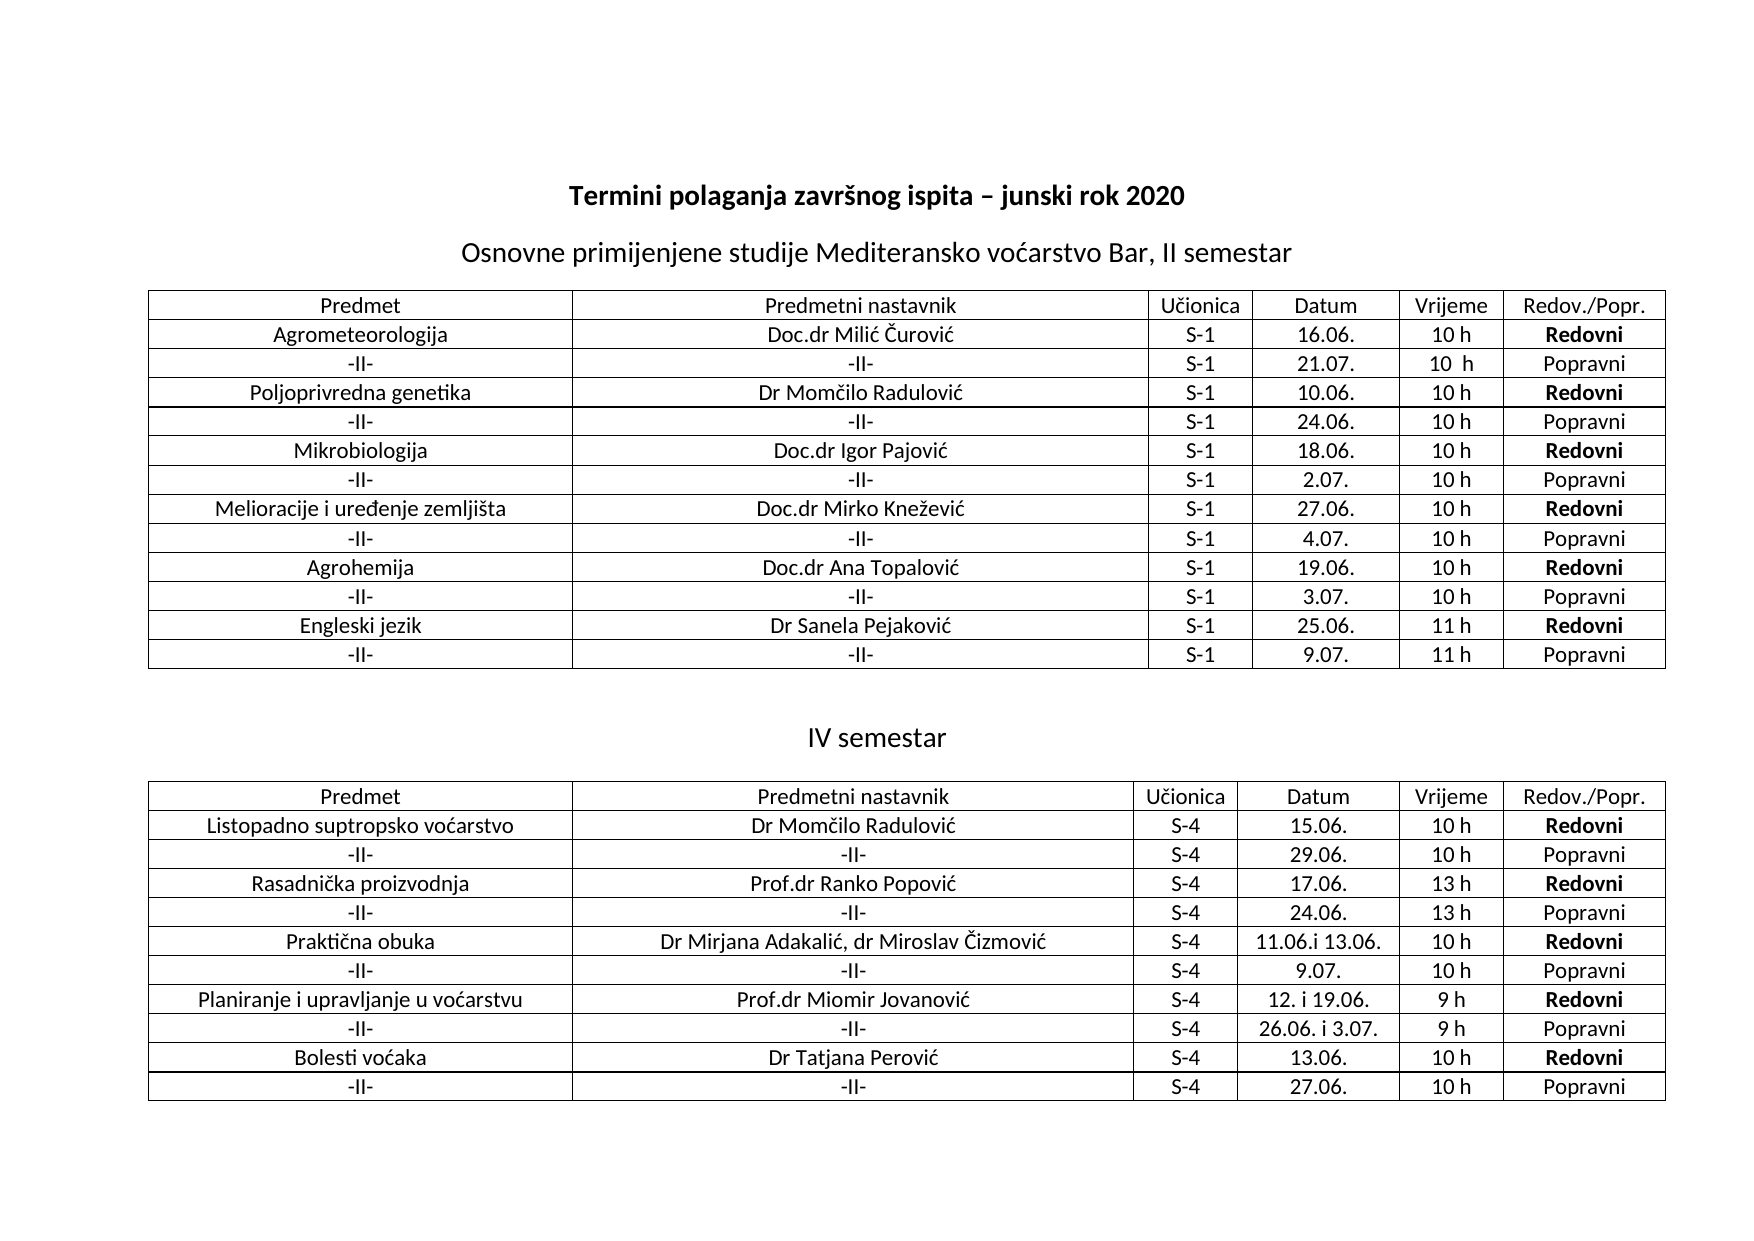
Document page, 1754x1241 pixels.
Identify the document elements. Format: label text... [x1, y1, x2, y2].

table_cell 9 h [1400, 985, 1503, 1013]
table_cell S-1 [1149, 466, 1252, 493]
table_cell 10 h [1400, 349, 1503, 377]
table_cell 21.07. [1253, 349, 1399, 377]
table_header Učionica [1134, 782, 1237, 810]
table_cell S-1 [1149, 436, 1252, 464]
table_cell S-4 [1134, 869, 1237, 897]
table_cell 10 h [1400, 436, 1503, 464]
table_cell 11.06.i 13.06. [1238, 927, 1399, 955]
table_cell Prof.dr Ranko Popović [573, 869, 1133, 897]
table_cell S-1 [1149, 582, 1252, 610]
table_cell S-4 [1134, 1073, 1237, 1100]
table_cell S-1 [1149, 349, 1252, 377]
table_cell Popravni [1504, 1073, 1665, 1100]
table_cell Praktična obuka [149, 927, 572, 955]
table_cell -II- [149, 466, 572, 493]
table_cell S-1 [1149, 553, 1252, 581]
table_cell S-4 [1134, 840, 1237, 868]
table_cell Redovni [1504, 436, 1665, 464]
table_cell S-4 [1134, 811, 1237, 839]
table_cell Mikrobiologija [149, 436, 572, 464]
table_cell Popravni [1504, 898, 1665, 926]
table_cell Doc.dr Mirko Knežević [573, 495, 1148, 523]
table_cell 19.06. [1253, 553, 1399, 581]
table_cell 27.06. [1238, 1073, 1399, 1100]
table_cell 13 h [1400, 898, 1503, 926]
table_cell -II- [149, 956, 572, 984]
table_header Vrijeme [1400, 782, 1503, 810]
table_cell Engleski jezik [149, 611, 572, 639]
table_cell 9.07. [1238, 956, 1399, 984]
table_cell S-1 [1149, 524, 1252, 552]
table_cell S-1 [1149, 495, 1252, 523]
table_cell S-1 [1149, 320, 1252, 348]
table_cell Popravni [1504, 524, 1665, 552]
table_cell Dr Mirjana Adakalić, dr Miroslav Čizmović [573, 927, 1133, 955]
table_cell Poljoprivredna genetika [149, 378, 572, 406]
table_cell Popravni [1504, 582, 1665, 610]
table_cell S-4 [1134, 985, 1237, 1013]
table_cell Popravni [1504, 408, 1665, 435]
table_header Redov./Popr. [1504, 291, 1665, 319]
table_header Vrijeme [1400, 291, 1503, 319]
table_cell 10 h [1400, 553, 1503, 581]
table_cell -II- [573, 524, 1148, 552]
table_cell 10 h [1400, 378, 1503, 406]
table_cell -II- [573, 1073, 1133, 1100]
table_cell -II- [573, 1014, 1133, 1042]
table_cell S-4 [1134, 898, 1237, 926]
table_cell Redovni [1504, 927, 1665, 955]
table_cell -II- [573, 349, 1148, 377]
table_cell S-1 [1149, 408, 1252, 435]
table_header Redov./Popr. [1504, 782, 1665, 810]
table_cell -II- [573, 408, 1148, 435]
text Termini polaganja završnog ispita – junski rok 2020 [148, 177, 1606, 213]
table_cell 9 h [1400, 1014, 1503, 1042]
table_cell 10 h [1400, 1043, 1503, 1071]
table_cell 27.06. [1253, 495, 1399, 523]
table_cell -II- [149, 1014, 572, 1042]
table_cell -II- [149, 840, 572, 868]
table_cell 24.06. [1253, 408, 1399, 435]
table_cell S-4 [1134, 1043, 1237, 1071]
table_cell Dr Momčilo Radulović [573, 811, 1133, 839]
table_cell 17.06. [1238, 869, 1399, 897]
table_cell Redovni [1504, 320, 1665, 348]
table_cell Dr Tatjana Perović [573, 1043, 1133, 1071]
table_cell Popravni [1504, 349, 1665, 377]
table_cell -II- [573, 898, 1133, 926]
table_cell Rasadnička proizvodnja [149, 869, 572, 897]
table_cell 11 h [1400, 640, 1503, 668]
table_cell Popravni [1504, 956, 1665, 984]
table_cell 24.06. [1238, 898, 1399, 926]
table_cell Popravni [1504, 1014, 1665, 1042]
table_cell -II- [149, 898, 572, 926]
table_cell -II- [149, 582, 572, 610]
table_cell S-4 [1134, 956, 1237, 984]
table_cell Redovni [1504, 1043, 1665, 1071]
table_cell Popravni [1504, 466, 1665, 493]
table_cell Redovni [1504, 611, 1665, 639]
table_cell S-4 [1134, 927, 1237, 955]
table_cell Redovni [1504, 985, 1665, 1013]
table_header Predmet [149, 782, 572, 810]
table_cell S-1 [1149, 611, 1252, 639]
table_header Datum [1238, 782, 1399, 810]
table_cell S-1 [1149, 378, 1252, 406]
table_cell 10 h [1400, 320, 1503, 348]
table_header Predmet [149, 291, 572, 319]
table_cell Dr Momčilo Radulović [573, 378, 1148, 406]
table_cell Redovni [1504, 553, 1665, 581]
table_cell 25.06. [1253, 611, 1399, 639]
table_cell -II- [149, 640, 572, 668]
table_header Predmetni nastavnik [573, 782, 1133, 810]
table_cell 29.06. [1238, 840, 1399, 868]
table_cell 3.07. [1253, 582, 1399, 610]
table_cell -II- [573, 840, 1133, 868]
table_cell 10 h [1400, 811, 1503, 839]
table_cell Redovni [1504, 811, 1665, 839]
table_cell Popravni [1504, 840, 1665, 868]
table_cell Redovni [1504, 869, 1665, 897]
table_cell 11 h [1400, 611, 1503, 639]
table_cell 10 h [1400, 840, 1503, 868]
table_cell 13 h [1400, 869, 1503, 897]
table_cell 9.07. [1253, 640, 1399, 668]
text Osnovne primijenjene studije Mediteransko voćarstvo Bar, II semestar [148, 234, 1606, 269]
table_cell 10 h [1400, 1073, 1503, 1100]
table_cell Doc.dr Ana Topalović [573, 553, 1148, 581]
table_cell -II- [149, 408, 572, 435]
table_cell 26.06. i 3.07. [1238, 1014, 1399, 1042]
table_cell Listopadno suptropsko voćarstvo [149, 811, 572, 839]
table_cell -II- [573, 640, 1148, 668]
table_cell 10.06. [1253, 378, 1399, 406]
table_cell Bolesti voćaka [149, 1043, 572, 1071]
table_cell 18.06. [1253, 436, 1399, 464]
table_cell 10 h [1400, 956, 1503, 984]
table_cell 2.07. [1253, 466, 1399, 493]
table_cell S-1 [1149, 640, 1252, 668]
table_cell Redovni [1504, 378, 1665, 406]
table_cell Agrometeorologija [149, 320, 572, 348]
table_cell Prof.dr Miomir Jovanović [573, 985, 1133, 1013]
table_cell 10 h [1400, 524, 1503, 552]
table_cell 13.06. [1238, 1043, 1399, 1071]
table_cell -II- [573, 956, 1133, 984]
table_cell 4.07. [1253, 524, 1399, 552]
table_header Učionica [1149, 291, 1252, 319]
text IV semestar [148, 719, 1606, 754]
table_cell Redovni [1504, 495, 1665, 523]
table_cell Melioracije i uređenje zemljišta [149, 495, 572, 523]
table_cell -II- [149, 349, 572, 377]
table_cell 16.06. [1253, 320, 1399, 348]
table_cell -II- [573, 582, 1148, 610]
table_cell Popravni [1504, 640, 1665, 668]
table_cell -II- [149, 524, 572, 552]
table_cell 10 h [1400, 927, 1503, 955]
table_cell 15.06. [1238, 811, 1399, 839]
table_cell S-4 [1134, 1014, 1237, 1042]
table_header Datum [1253, 291, 1399, 319]
table_cell 10 h [1400, 466, 1503, 493]
table_cell 10 h [1400, 582, 1503, 610]
table_cell Agrohemija [149, 553, 572, 581]
table_cell Doc.dr Igor Pajović [573, 436, 1148, 464]
table_cell 12. i 19.06. [1238, 985, 1399, 1013]
table_cell Doc.dr Milić Čurović [573, 320, 1148, 348]
table_header Predmetni nastavnik [573, 291, 1148, 319]
table_cell Planiranje i upravljanje u voćarstvu [149, 985, 572, 1013]
table_cell -II- [149, 1073, 572, 1100]
table_cell -II- [573, 466, 1148, 493]
table_cell 10 h [1400, 408, 1503, 435]
table_cell 10 h [1400, 495, 1503, 523]
table_cell Dr Sanela Pejaković [573, 611, 1148, 639]
